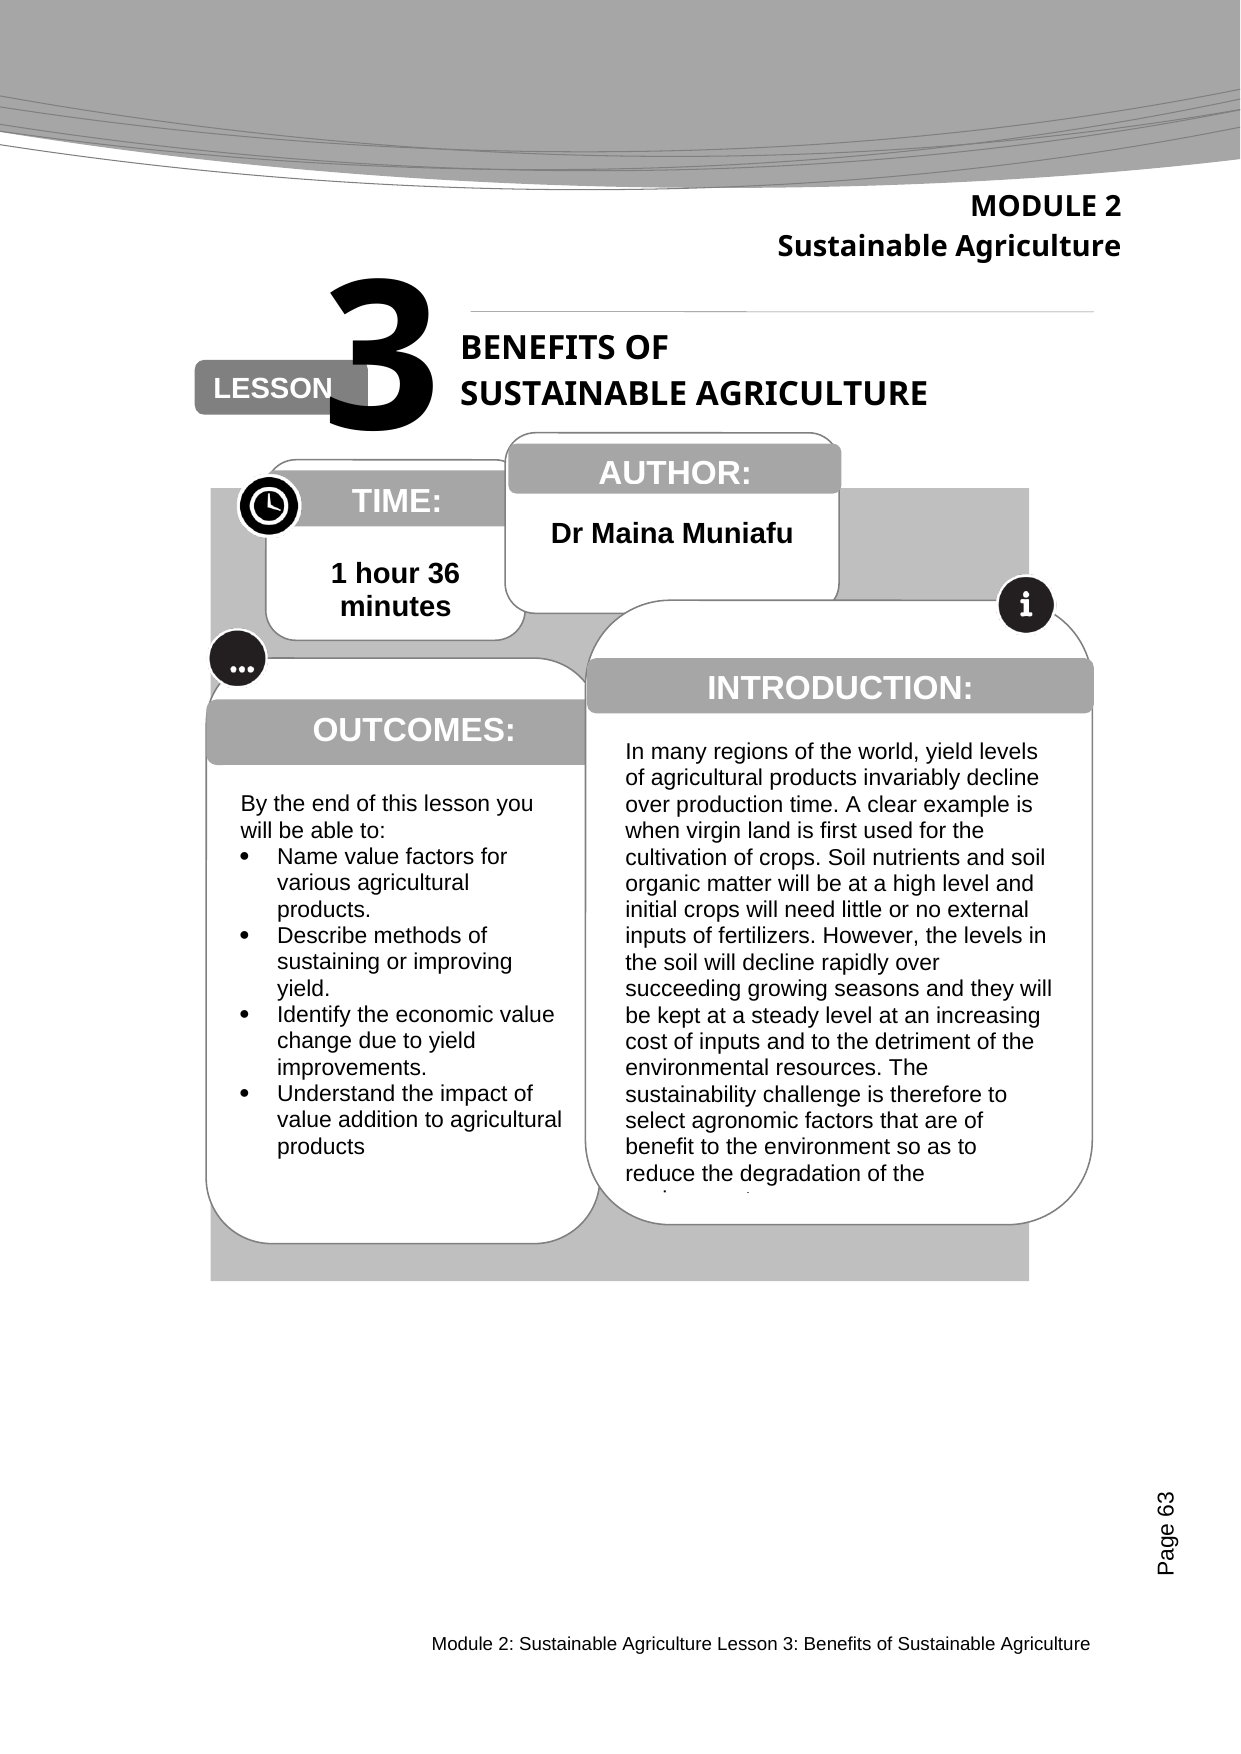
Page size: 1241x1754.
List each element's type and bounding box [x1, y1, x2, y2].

picture [227, 470, 306, 542]
picture [986, 568, 1065, 641]
picture [197, 622, 277, 694]
